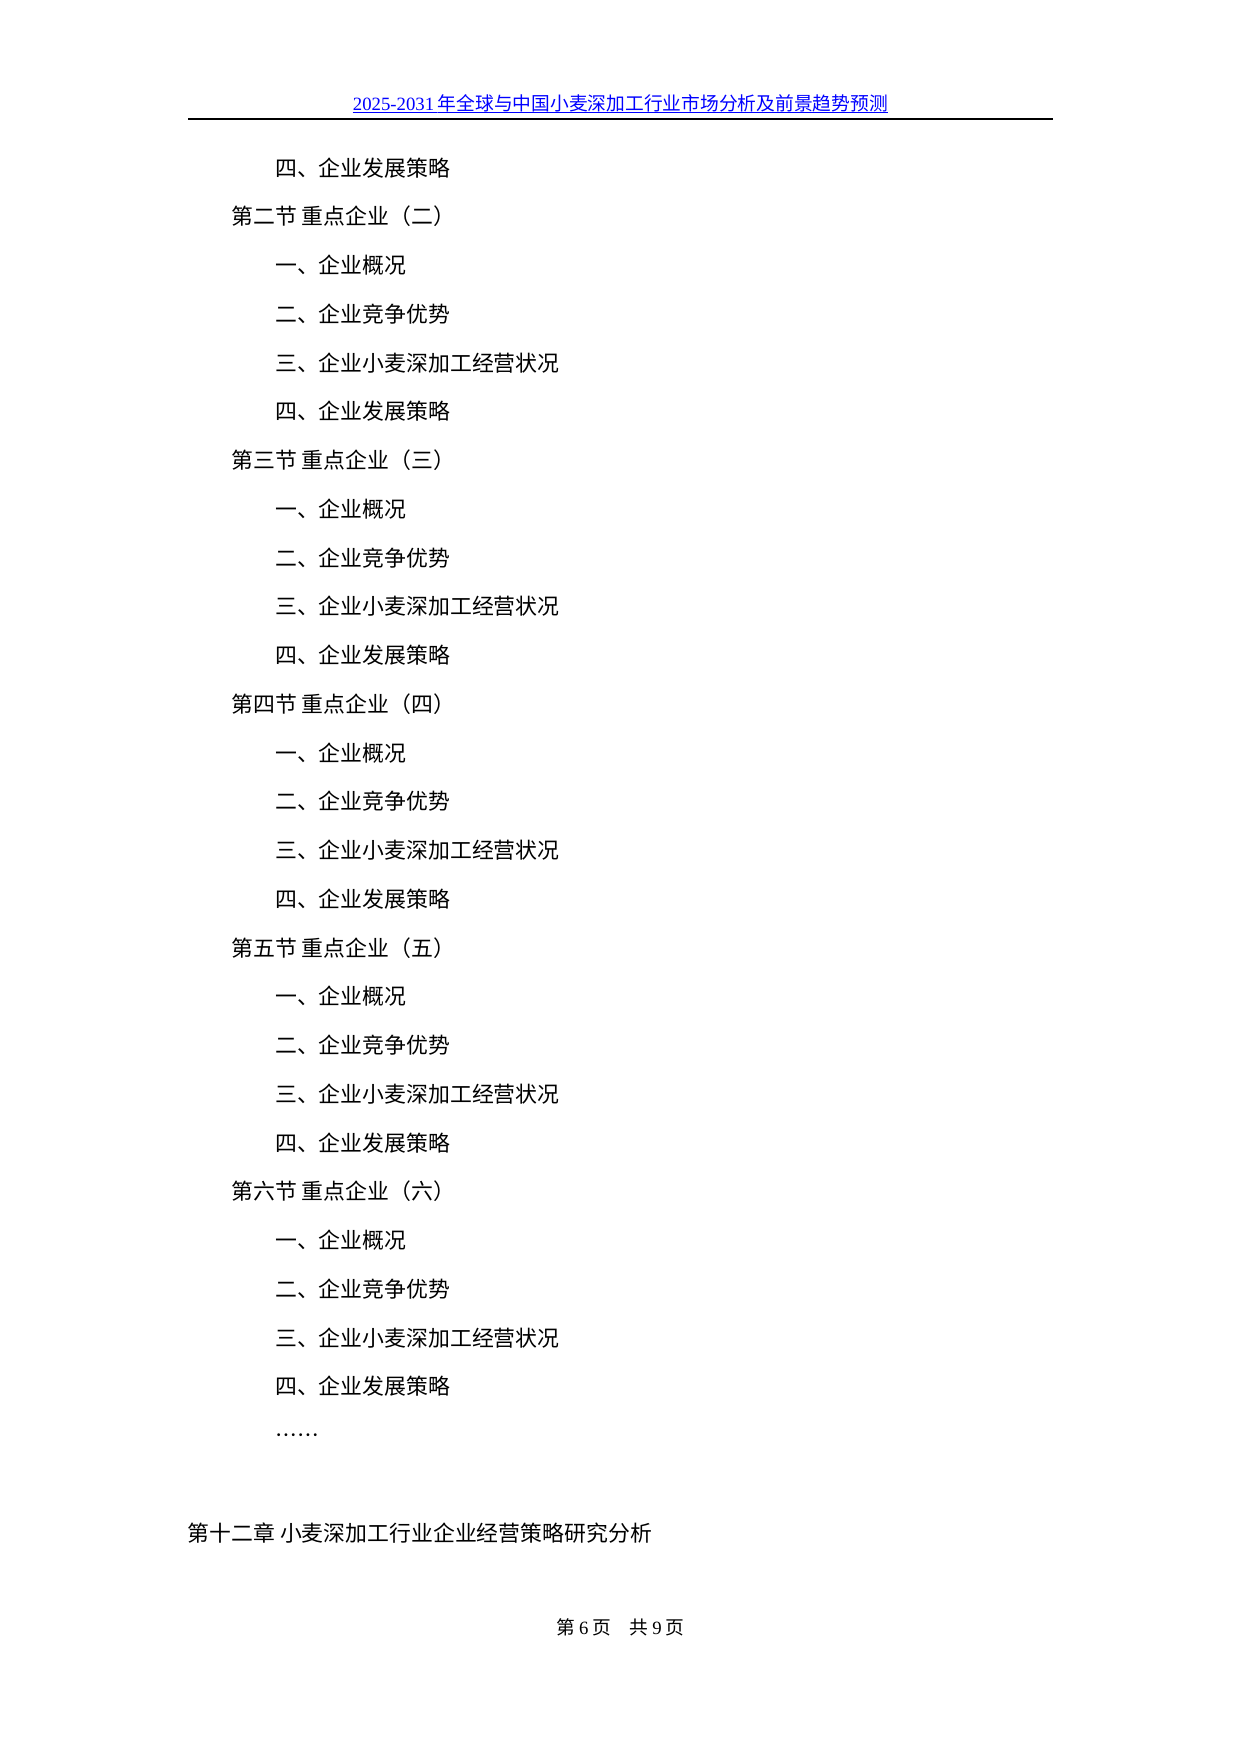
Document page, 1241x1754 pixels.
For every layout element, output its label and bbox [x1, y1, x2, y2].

text [187, 150, 1053, 1548]
